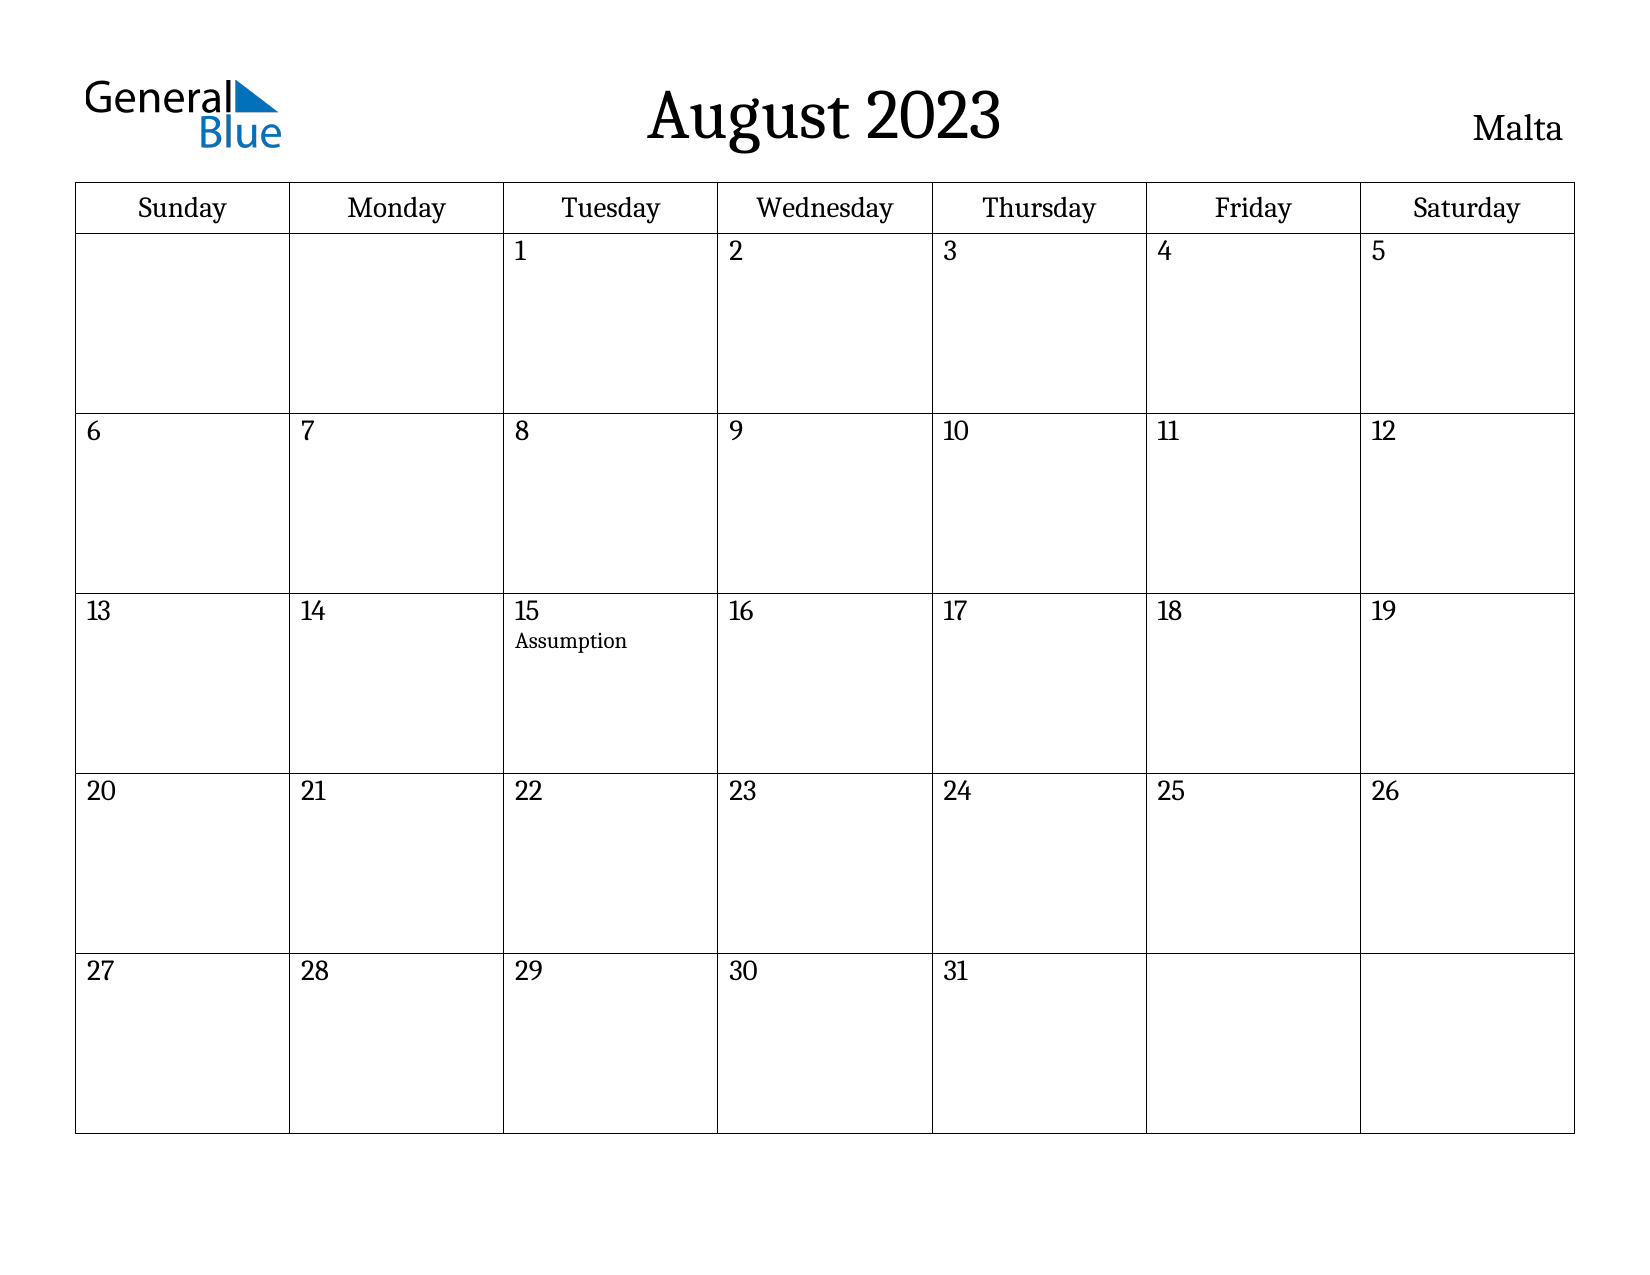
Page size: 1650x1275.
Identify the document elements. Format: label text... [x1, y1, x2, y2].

table_cell [1361, 627, 1574, 773]
table_cell Tuesday [504, 183, 717, 233]
table_cell 4 [1147, 234, 1360, 267]
table_cell 28 [290, 954, 503, 987]
table_cell [1147, 808, 1360, 953]
table_cell 21 [290, 774, 503, 807]
table_cell 14 [290, 594, 503, 627]
table_cell [504, 267, 717, 413]
table_cell 16 [718, 594, 932, 627]
table_cell 22 [504, 774, 717, 807]
table_cell Saturday [1361, 183, 1574, 233]
table_cell [76, 448, 289, 593]
table_header [76, 75, 503, 182]
table_cell 30 [718, 954, 932, 987]
table_cell [76, 988, 289, 1133]
table_cell 2 [718, 234, 932, 267]
table_cell [933, 448, 1146, 593]
table_cell 12 [1361, 414, 1574, 447]
table_cell [290, 988, 503, 1133]
table_cell [1361, 267, 1574, 413]
table_cell 5 [1361, 234, 1574, 267]
table_cell [1147, 627, 1360, 773]
table_cell 6 [76, 414, 289, 447]
table_cell 18 [1147, 594, 1360, 627]
picture [86, 80, 281, 148]
table_cell [718, 808, 932, 953]
table_cell [290, 267, 503, 413]
table_header Malta [1146, 75, 1574, 182]
table_cell 17 [933, 594, 1146, 627]
table_cell 31 [933, 954, 1146, 987]
table_cell [1147, 954, 1360, 987]
table_cell 24 [933, 774, 1146, 807]
table_cell [1147, 988, 1360, 1133]
table_cell [290, 448, 503, 593]
table_header August 2023 [504, 75, 1146, 182]
table_cell [1147, 267, 1360, 413]
table_cell [718, 988, 932, 1133]
table_cell Sunday [76, 183, 289, 233]
table_cell [76, 627, 289, 773]
table_cell Assumption [504, 627, 717, 773]
table_cell [504, 808, 717, 953]
table_cell [76, 234, 289, 267]
table_cell 3 [933, 234, 1146, 267]
table_cell [1361, 448, 1574, 593]
table_cell [718, 448, 932, 593]
table_cell [290, 808, 503, 953]
table_cell Friday [1147, 183, 1360, 233]
table_cell [504, 988, 717, 1133]
table_cell 27 [76, 954, 289, 987]
table_cell [504, 448, 717, 593]
table_cell 19 [1361, 594, 1574, 627]
table_cell [933, 267, 1146, 413]
table_cell [290, 234, 503, 267]
table_cell 23 [718, 774, 932, 807]
table_cell 13 [76, 594, 289, 627]
table_cell [1147, 448, 1360, 593]
table_cell 10 [933, 414, 1146, 447]
table_cell [718, 267, 932, 413]
table_cell 11 [1147, 414, 1360, 447]
table_cell [1361, 954, 1574, 987]
table_cell 15 [504, 594, 717, 627]
table_cell 7 [290, 414, 503, 447]
table_cell [290, 627, 503, 773]
table_cell [718, 627, 932, 773]
table_cell 1 [504, 234, 717, 267]
table_cell Monday [290, 183, 503, 233]
table_cell 26 [1361, 774, 1574, 807]
table_cell 8 [504, 414, 717, 447]
table_cell Thursday [933, 183, 1146, 233]
table_cell 29 [504, 954, 717, 987]
table_cell [1361, 808, 1574, 953]
table_cell [933, 988, 1146, 1133]
table_cell 20 [76, 774, 289, 807]
table_cell [1361, 988, 1574, 1133]
table_cell [76, 267, 289, 413]
table_cell [76, 808, 289, 953]
table_cell [933, 627, 1146, 773]
table_cell 25 [1147, 774, 1360, 807]
table_cell [933, 808, 1146, 953]
table_cell 9 [718, 414, 932, 447]
table_cell Wednesday [718, 183, 932, 233]
